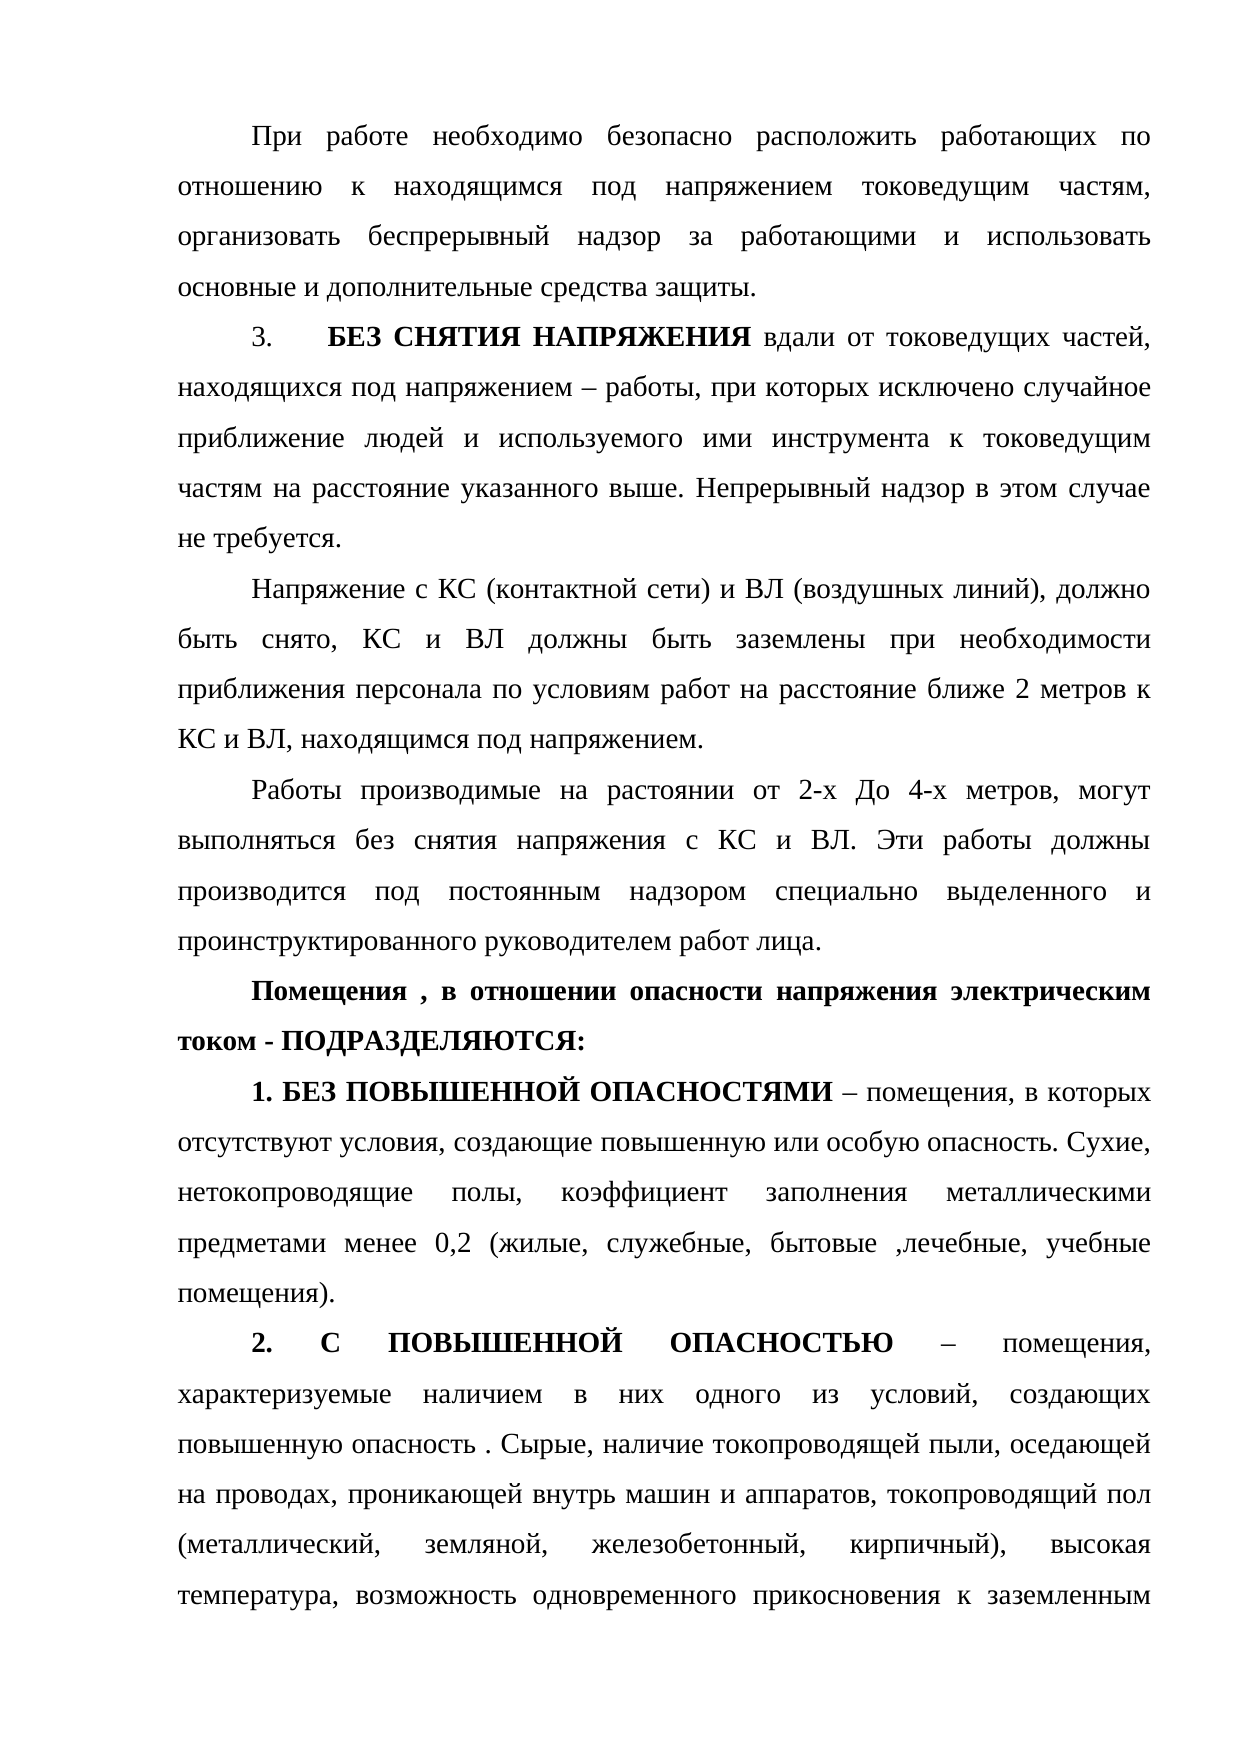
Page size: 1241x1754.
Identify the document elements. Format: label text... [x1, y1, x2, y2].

text Помещения , в отношении опасности напряжения электрическим током - подразделяются: [177, 973, 1152, 1057]
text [177, 1326, 1152, 1611]
list БЕЗ СНЯТИЯ НАПРЯЖЕНИЯ вдали от токоведущих частей, находящихся под напряжением – работы, при которых исключено случайное приближение людей и используемого ими инструмента к токоведущим частям на расстояние указанного выше. Непрерывный надзор в этом случае не требуется. [177, 319, 1152, 554]
text Напряжение с КС (контактной сети) и ВЛ (воздушных линий), должно быть снято, КС и ВЛ должны быть заземлены при необходимости приближения персонала по условиям работ на расстояние ближе 2 метров к КС и ВЛ, находящимся под напряжением. [177, 571, 1152, 755]
text 1. БЕЗ ПОВЫШЕННОЙ ОПАСНОСТЯМИ – помещения, в которых отсутствуют условия, создающие повышенную или особую опасность. Сухие, нетокопроводящие полы, коэффициент заполнения металлическими предметами менее 0,2 (жилые, служебные, бытовые ,лечебные, учебные помещения). [177, 1074, 1152, 1309]
list При работе необходимо безопасно расположить работающих по отношению к находящимся под напряжением токоведущим частям, организовать беспрерывный надзор за работающими и использовать основные и дополнительные средства защиты. [177, 118, 1152, 303]
text Работы производимые на растоянии от 2-х До 4-х метров, могут выполняться без снятия напряжения с КС и ВЛ. Эти работы должны производится под постоянным надзором специально выделенного и проинструктированного руководителем работ лица. [177, 772, 1152, 957]
